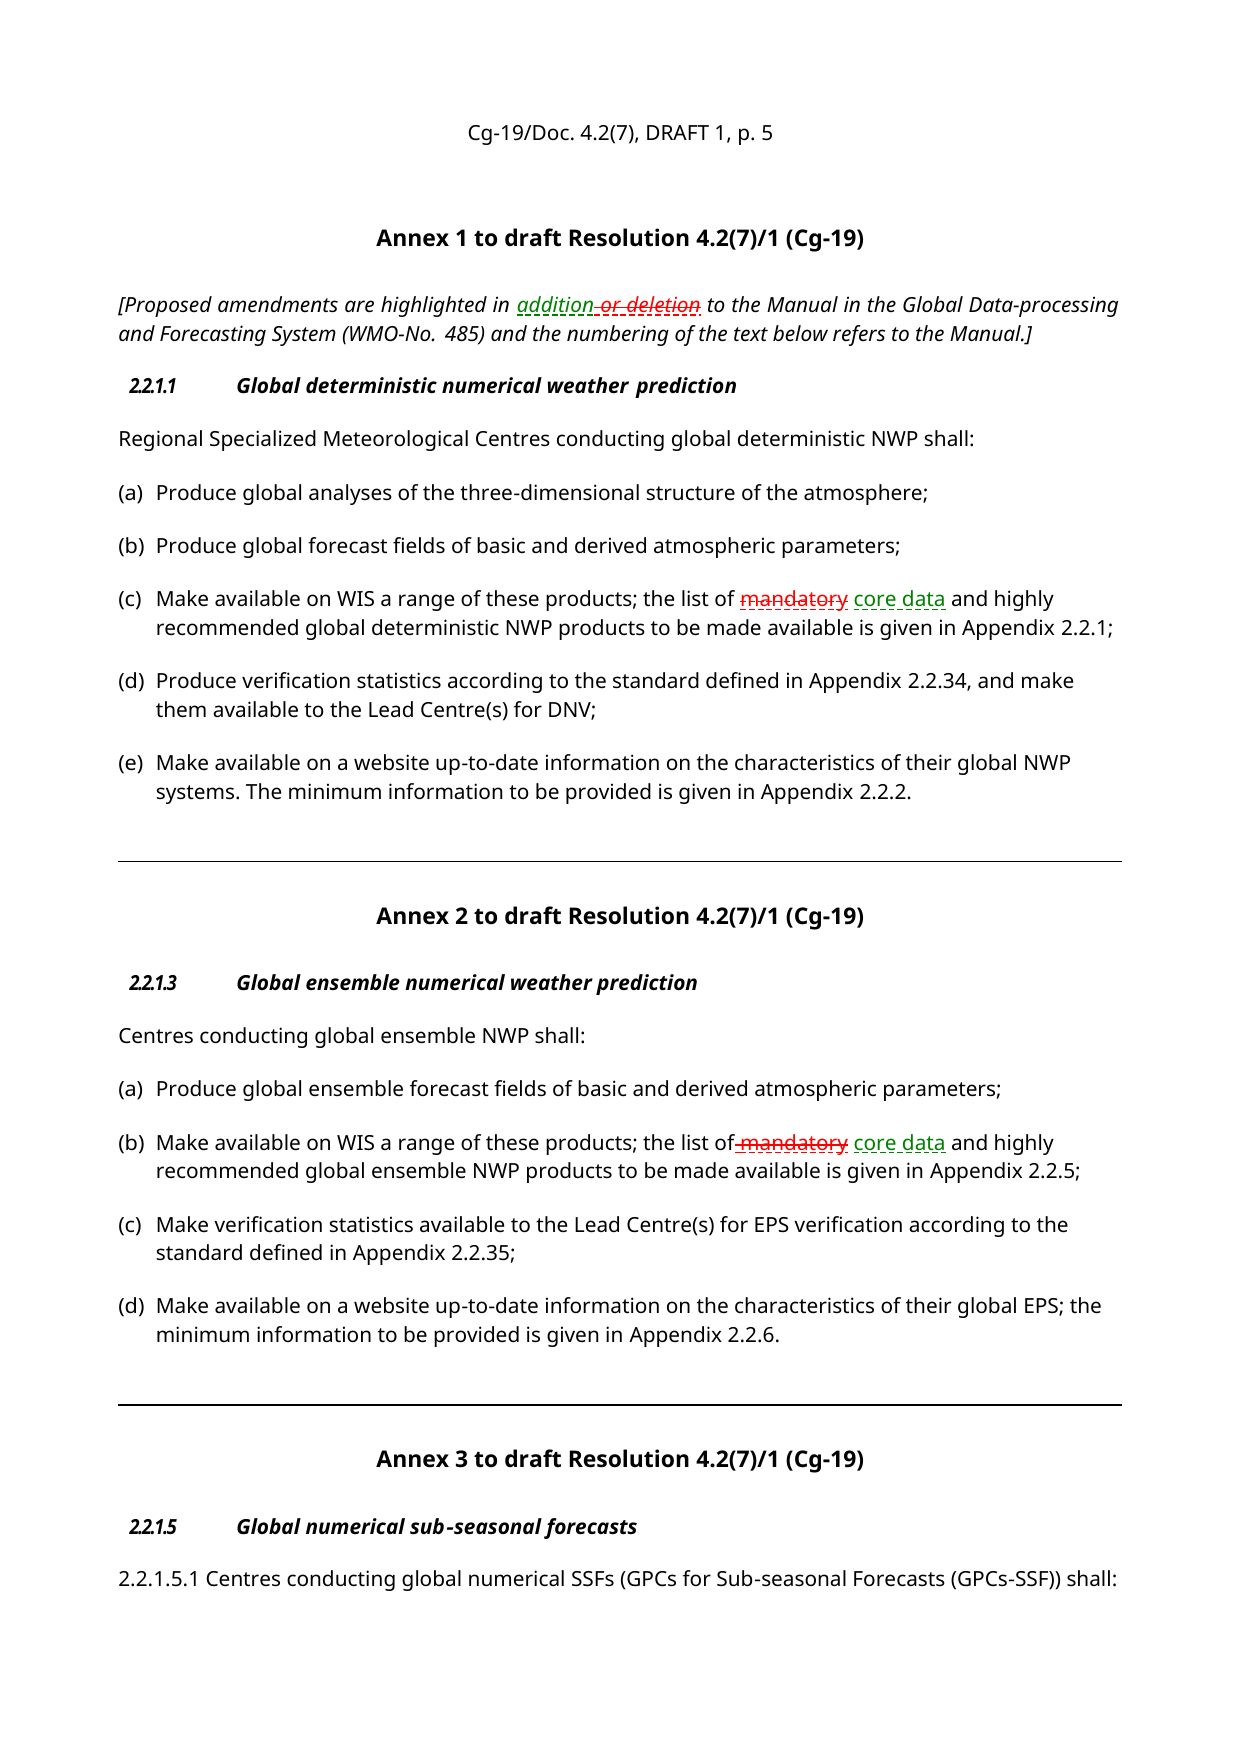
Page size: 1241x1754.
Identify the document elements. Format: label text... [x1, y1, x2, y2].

text (a) Produce global analyses of the three‑dimensional structure of the atmosphere; [118, 478, 1122, 506]
subtitle Annex 2 to draft Resolution 4.2(7)/1 (Cg-19) [118, 900, 1122, 931]
text (c) Make verification statistics available to the Lead Centre(s) for EPS verification according to the standard defined in Appendix 2.2.35; [118, 1210, 1122, 1267]
text Regional Specialized Meteorological Centres conducting global deterministic NWP shall: [118, 424, 1122, 453]
subtitle Annex 1 to draft Resolution 4.2(7)/1 (Cg-19) [118, 222, 1122, 253]
text 2.2.1.5 Global numerical sub‑seasonal forecasts [129, 1512, 1122, 1540]
text 2.2.1.3 Global ensemble numerical weather prediction [129, 968, 1122, 997]
text (a) Produce global ensemble forecast fields of basic and derived atmospheric parameters; [118, 1074, 1122, 1103]
text (b) Produce global forecast fields of basic and derived atmospheric parameters; [118, 531, 1122, 559]
text Centres conducting global ensemble NWP shall: [118, 1021, 1122, 1049]
text [Proposed amendments are highlighted in addition or deletion to the Manual in the Global Data-processing and Forecasting System (WMO-No. 485) and the numbering of the text below refers to the Manual.] [118, 290, 1122, 347]
text (e) Make available on a website up‑to‑date information on the characteristics of their global NWP systems. The minimum information to be provided is given in Appendix 2.2.2. [118, 748, 1122, 805]
text (c) Make available on WIS a range of these products; the list of mandatory core data and highly recommended global deterministic NWP products to be made available is given in Appendix 2.2.1; [118, 584, 1122, 641]
text 2.2.1.5.1 Centres conducting global numerical SSFs (GPCs for Sub‑seasonal Forecasts (GPCs‑SSF)) shall: [118, 1564, 1122, 1593]
text (d) Produce verification statistics according to the standard defined in Appendix 2.2.34, and make them available to the Lead Centre(s) for DNV; [118, 666, 1122, 723]
text 2.2.1.1 Global deterministic numerical weather prediction [129, 371, 1122, 399]
subtitle Annex 3 to draft Resolution 4.2(7)/1 (Cg-19) [118, 1443, 1122, 1474]
text (d) Make available on a website up‑to‑date information on the characteristics of their global EPS; the minimum information to be provided is given in Appendix 2.2.6. [118, 1292, 1122, 1348]
text (b) Make available on WIS a range of these products; the list of mandatory core data and highly recommended global ensemble NWP products to be made available is given in Appendix 2.2.5; [118, 1128, 1122, 1185]
